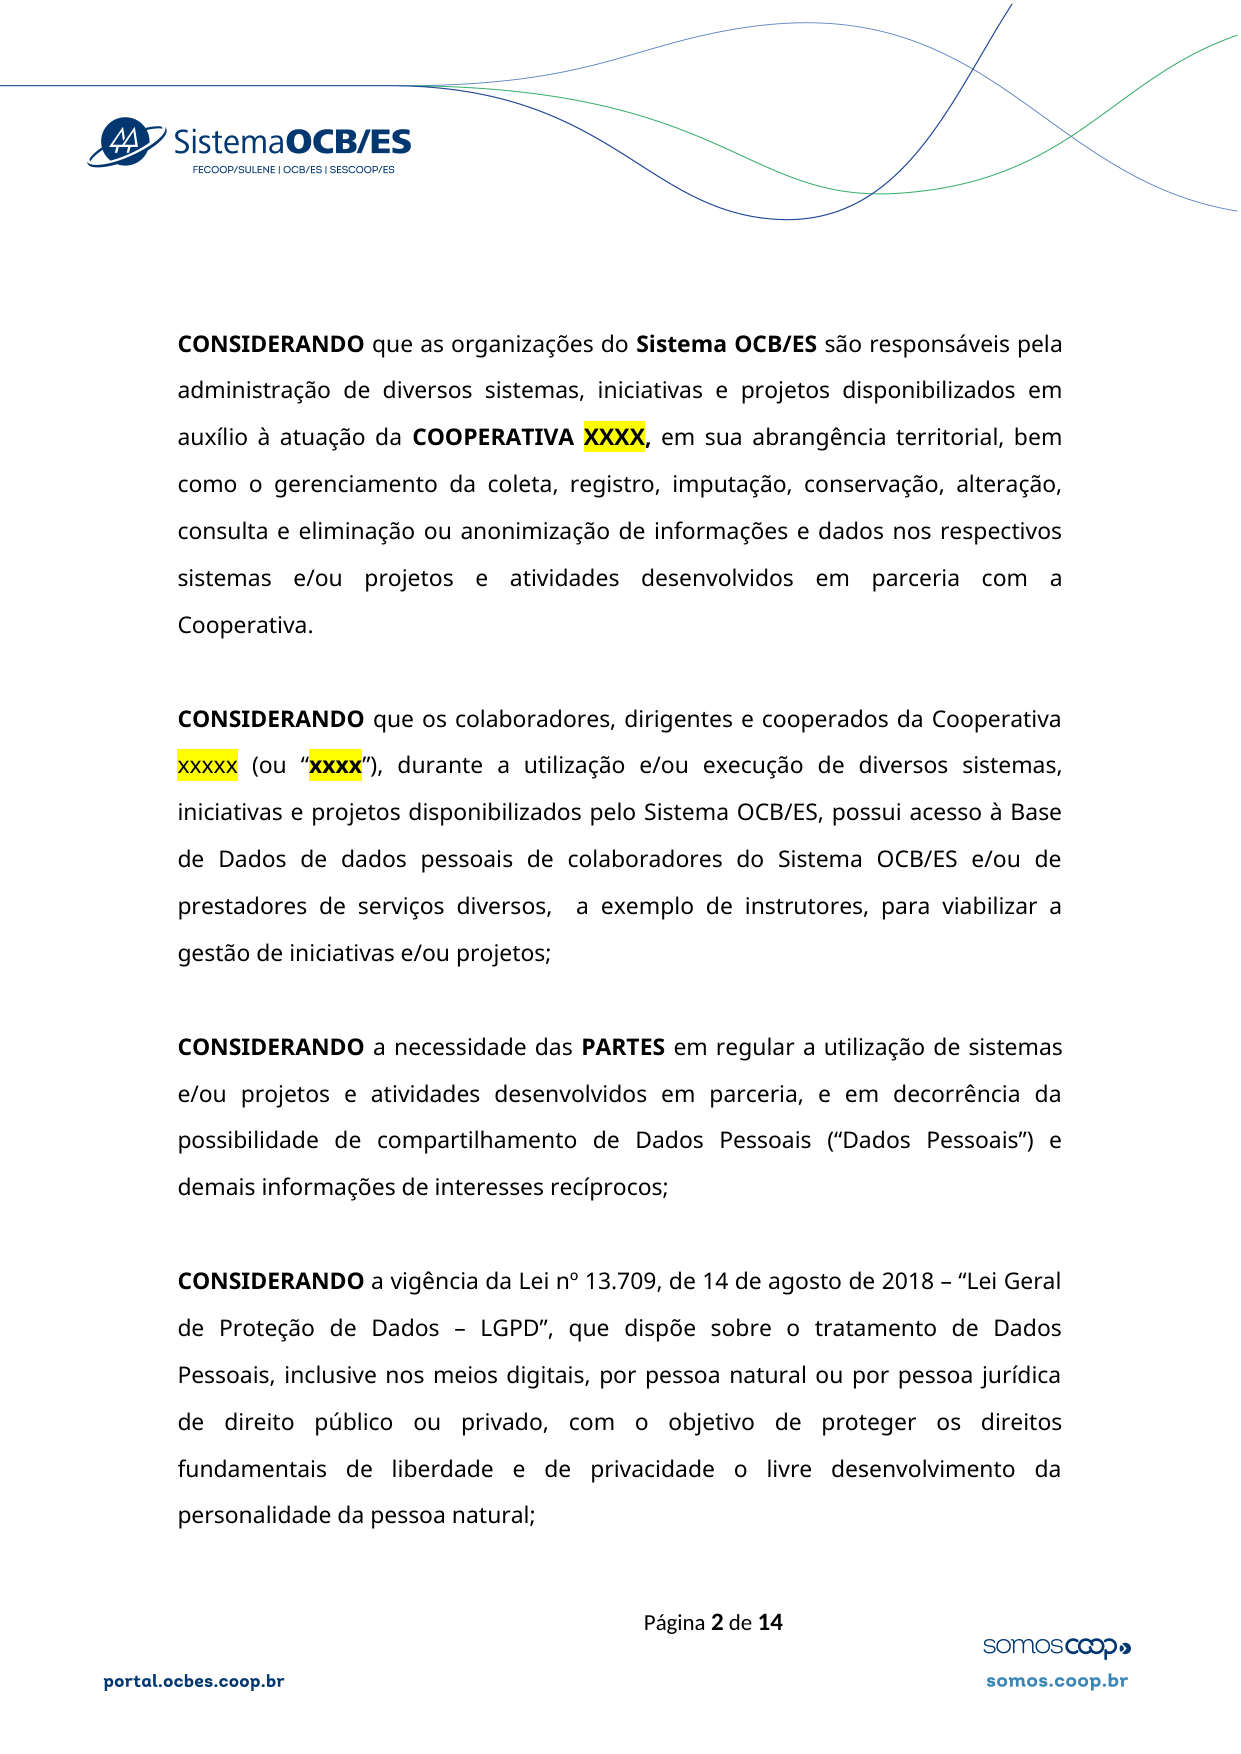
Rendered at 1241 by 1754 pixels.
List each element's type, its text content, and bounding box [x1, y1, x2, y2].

text CONSIDERANDO que os colaboradores, dirigentes e cooperados da Cooperativa xxxxx (ou “xxxx”), durante a utilização e/ou execução de diversos sistemas, iniciativas e projetos disponibilizados pelo Sistema OCB/ES, possui acesso à Base de Dados de dados pessoais de colaboradores do Sistema OCB/ES e/ou de prestadores de serviços diversos, a exemplo de instrutores, para viabilizar a gestão de iniciativas e/ou projetos; [177, 702, 1063, 968]
text CONSIDERANDO a vigência da Lei nº 13.709, de 14 de agosto de 2018 – “Lei Geral de Proteção de Dados – LGPD”, que dispõe sobre o tratamento de Dados Pessoais, inclusive nos meios digitais, por pessoa natural ou por pessoa jurídica de direito público ou privado, com o objetivo de proteger os direitos fundamentais de liberdade e de privacidade o livre desenvolvimento da personalidade da pessoa natural; [177, 1265, 1063, 1531]
picture [0, 3, 1238, 1746]
text CONSIDERANDO a necessidade das PARTES em regular a utilização de sistemas e/ou projetos e atividades desenvolvidos em parceria, e em decorrência da possibilidade de compartilhamento de Dados Pessoais (“Dados Pessoais”) e demais informações de interesses recíprocos; [177, 1031, 1063, 1202]
text CONSIDERANDO que as organizações do Sistema OCB/ES são responsáveis pela administração de diversos sistemas, iniciativas e projetos disponibilizados em auxílio à atuação da COOPERATIVA XXXX, em sua abrangência territorial, bem como o gerenciamento da coleta, registro, imputação, conservação, alteração, consulta e eliminação ou anonimização de informações e dados nos respectivos sistemas e/ou projetos e atividades desenvolvidos em parceria com a Cooperativa. [177, 327, 1063, 640]
